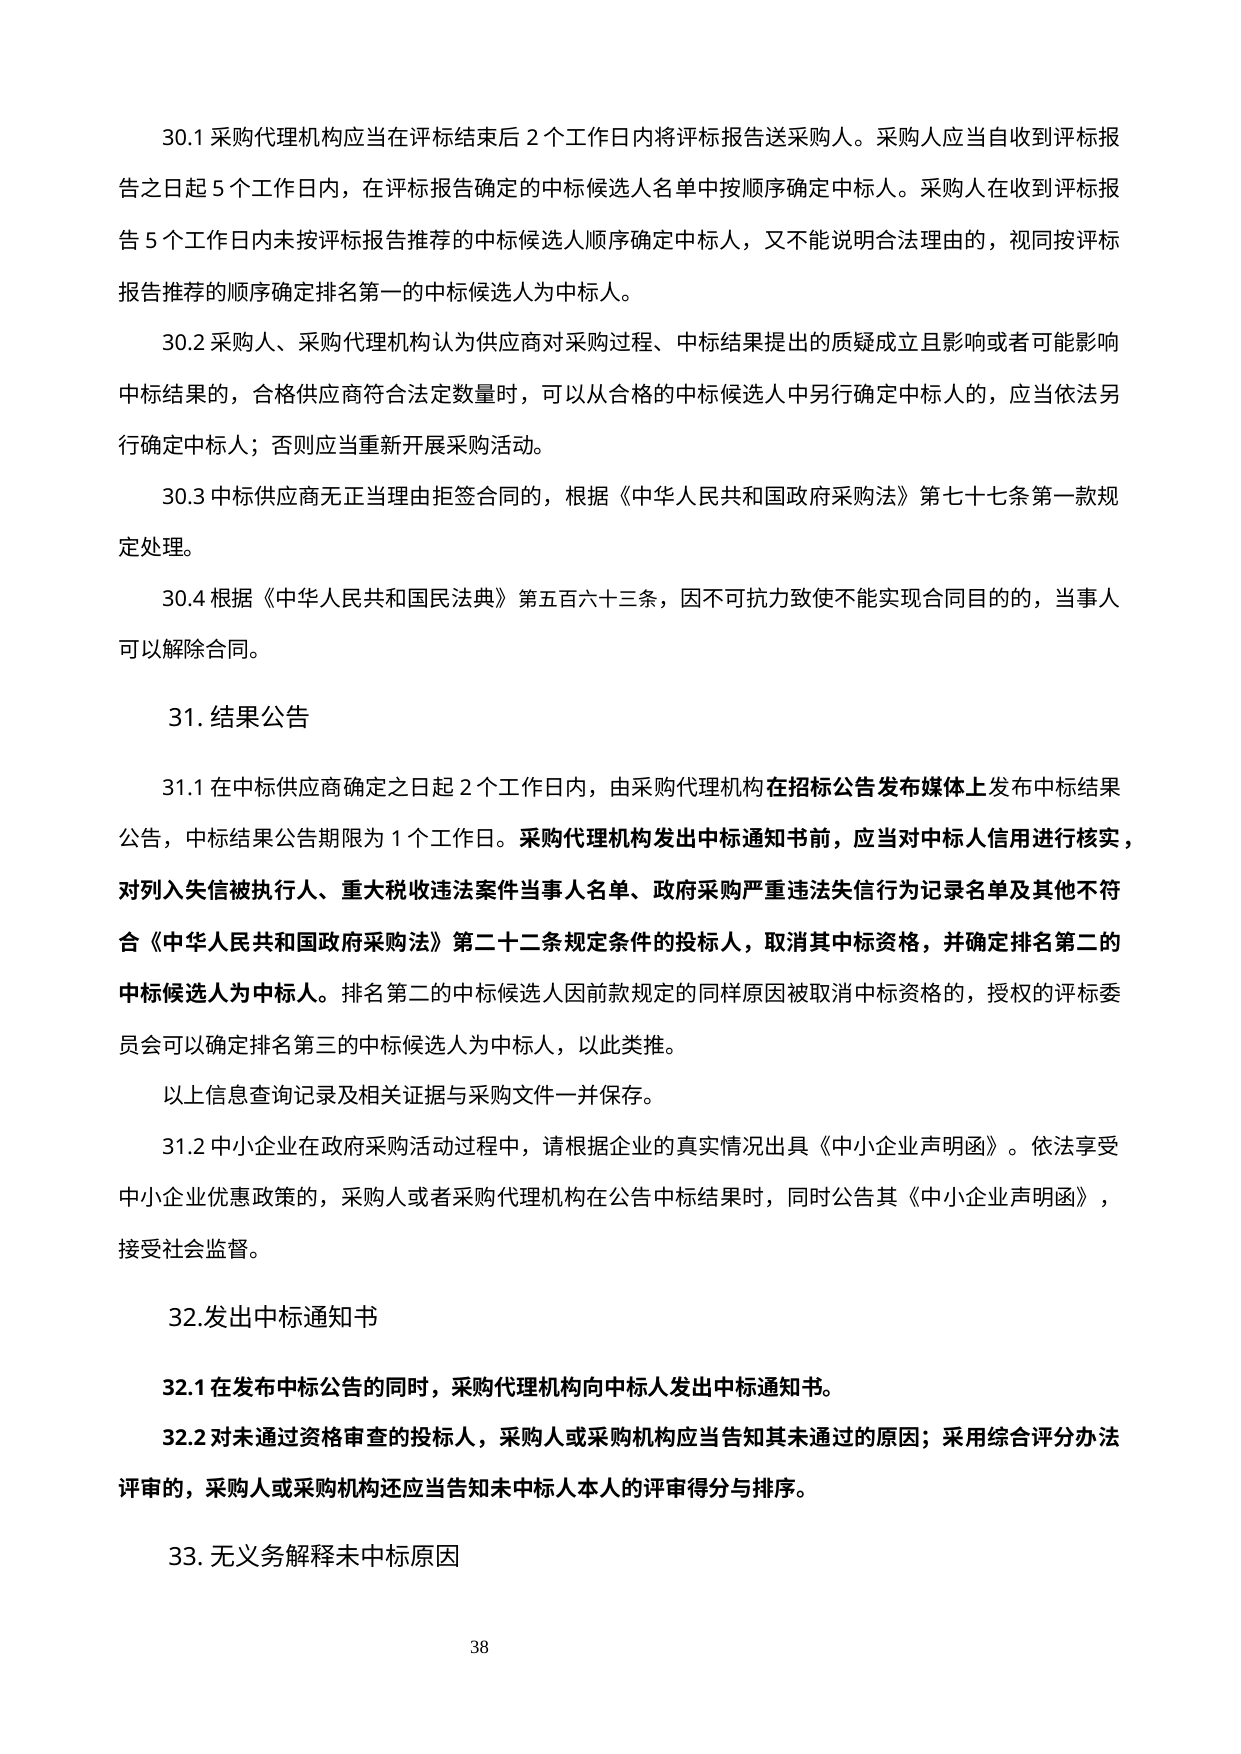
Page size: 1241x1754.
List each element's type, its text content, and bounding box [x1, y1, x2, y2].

text 32.1在发布中标公告的同时，采购代理机构向中标人发出中标通知书。 [118, 1368, 1122, 1403]
text 30.4根据《中华人民共和国民法典》第五百六十三条，因不可抗力致使不能实现合同目的的，当事人可以解除合同。 [118, 579, 1122, 666]
text 30.2采购人、采购代理机构认为供应商对采购过程、中标结果提出的质疑成立且影响或者可能影响中标结果的，合格供应商符合法定数量时，可以从合格的中标候选人中另行确定中标人的，应当依法另行确定中标人；否则应当重新开展采购活动。 [118, 324, 1122, 462]
text 31. 结果公告 [118, 681, 1122, 750]
text 33. 无义务解释未中标原因 [118, 1520, 1122, 1589]
text 31.1在中标供应商确定之日起2个工作日内，由采购代理机构在招标公告发布媒体上发布中标结果公告，中标结果公告期限为1个工作日。采购代理机构发出中标通知书前，应当对中标人信用进行核实，对列入失信被执行人、重大税收违法案件当事人名单、政府采购严重违法失信行为记录名单及其他不符合《中华人民共和国政府采购法》第二十二条规定条件的投标人，取消其中标资格，并确定排名第二的中标候选人为中标人。排名第二的中标候选人因前款规定的同样原因被取消中标资格的，授权的评标委员会可以确定排名第三的中标候选人为中标人，以此类推。 [118, 768, 1122, 1061]
text 以上信息查询记录及相关证据与采购文件一并保存。 [118, 1077, 1122, 1112]
text 30.3中标供应商无正当理由拒签合同的，根据《中华人民共和国政府采购法》第七十七条第一款规定处理。 [118, 477, 1122, 563]
text 32.发出中标通知书 [118, 1281, 1122, 1350]
text 32.2对未通过资格审查的投标人，采购人或采购机构应当告知其未通过的原因；采用综合评分办法评审的，采购人或采购机构还应当告知未中标人本人的评审得分与排序。 [118, 1418, 1122, 1504]
text 31.2中小企业在政府采购活动过程中，请根据企业的真实情况出具《中小企业声明函》。依法享受中小企业优惠政策的，采购人或者采购代理机构在公告中标结果时，同时公告其《中小企业声明函》，接受社会监督。 [118, 1127, 1122, 1265]
text 30.1采购代理机构应当在评标结束后2个工作日内将评标报告送采购人。采购人应当自收到评标报告之日起5个工作日内，在评标报告确定的中标候选人名单中按顺序确定中标人。采购人在收到评标报告5个工作日内未按评标报告推荐的中标候选人顺序确定中标人，又不能说明合法理由的，视同按评标报告推荐的顺序确定排名第一的中标候选人为中标人。 [118, 118, 1122, 308]
